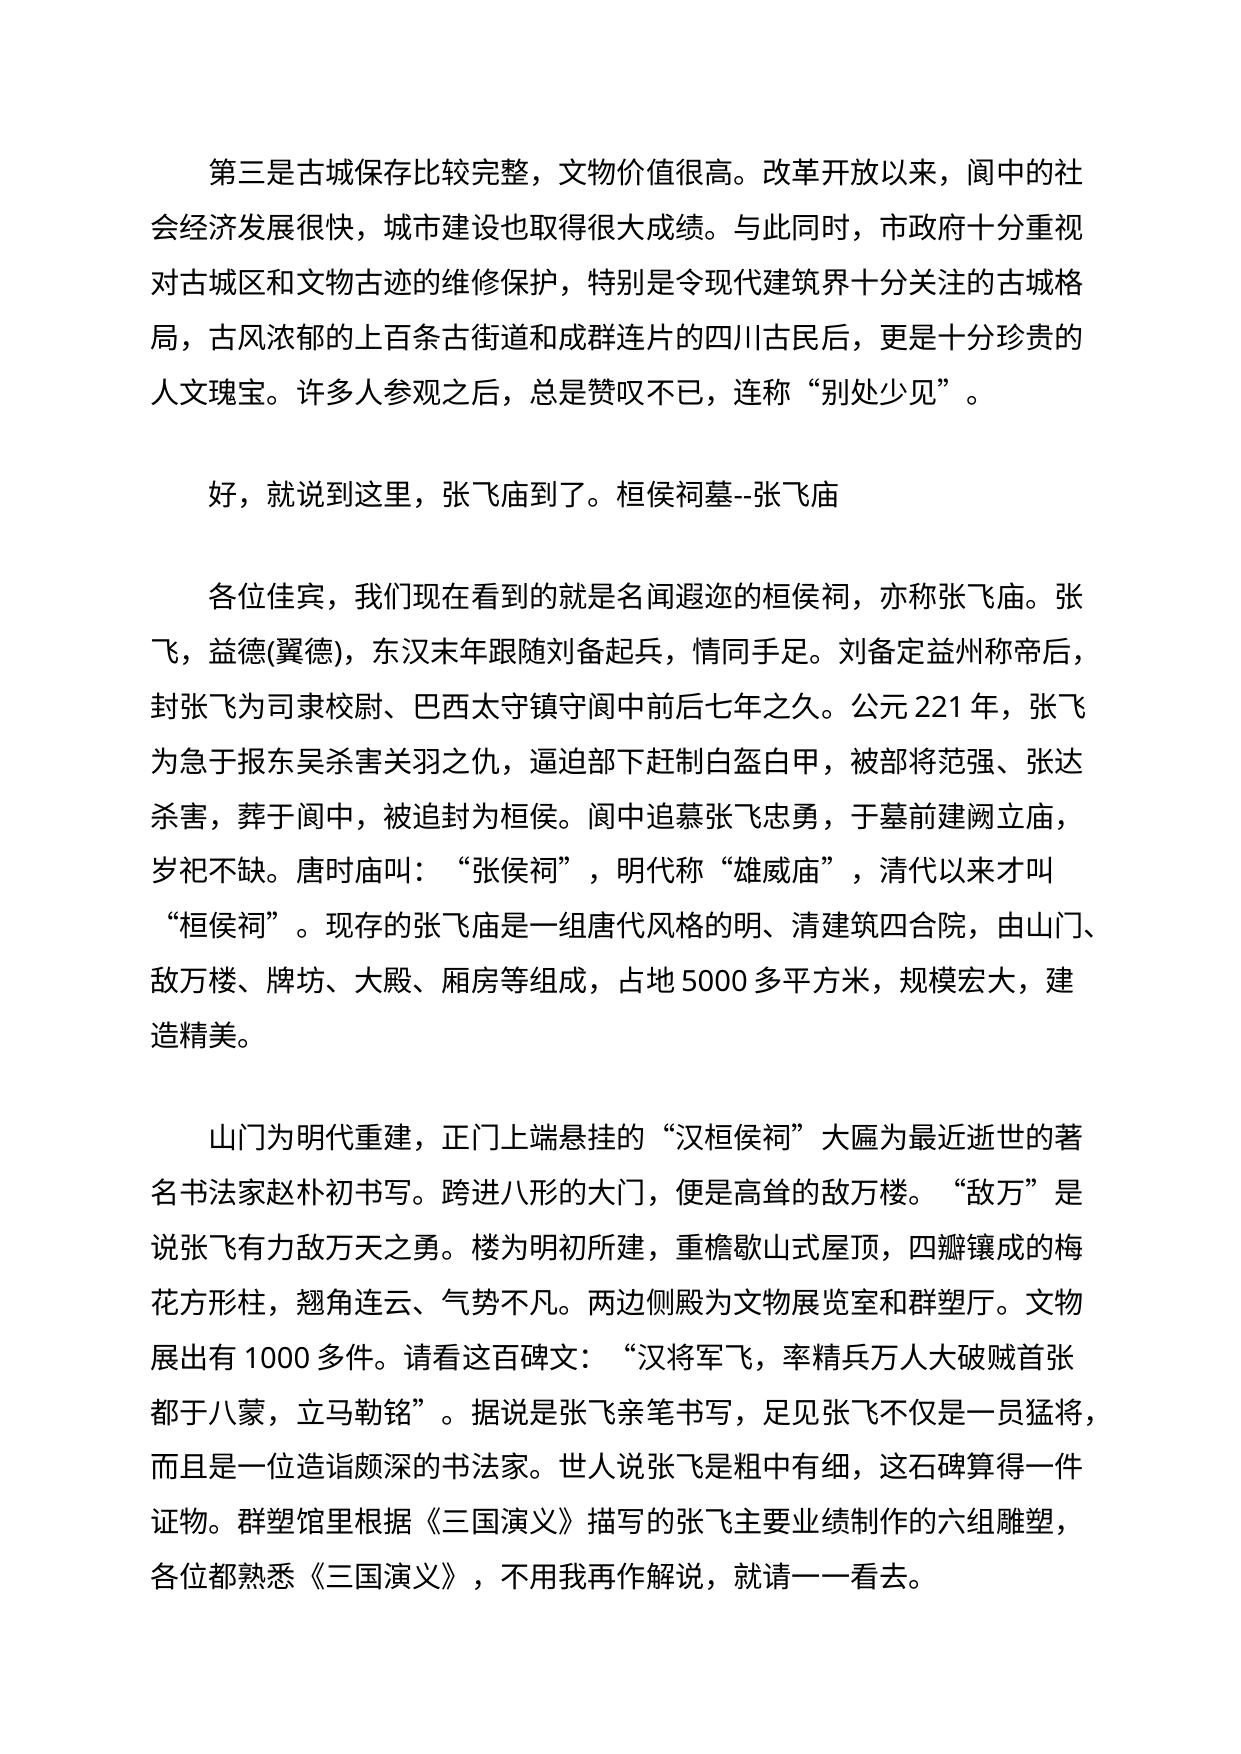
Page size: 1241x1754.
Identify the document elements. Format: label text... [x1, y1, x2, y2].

text 各位佳宾，我们现在看到的就是名闻遐迩的桓侯祠，亦称张飞庙。张飞，益德(翼德)，东汉末年跟随刘备起兵，情同手足。刘备定益州称帝后，封张飞为司隶校尉、巴西太守镇守阆中前后七年之久。公元221年，张飞为急于报东吴杀害关羽之仇，逼迫部下赶制白盔白甲，被部将范强、张达杀害，葬于阆中，被追封为桓侯。阆中追慕张飞忠勇，于墓前建阙立庙，岁祀不缺。唐时庙叫：“张侯祠”，明代称“雄威庙”，清代以来才叫“桓侯祠”。现存的张飞庙是一组唐代风格的明、清建筑四合院，由山门、敌万楼、牌坊、大殿、厢房等组成，占地5000多平方米，规模宏大，建造精美。 [150, 573, 1090, 1055]
text 好，就说到这里，张飞庙到了。桓侯祠墓--张飞庙 [150, 471, 1090, 514]
text 第三是古城保存比较完整，文物价值很高。改革开放以来，阆中的社会经济发展很快，城市建设也取得很大成绩。与此同时，市政府十分重视对古城区和文物古迹的维修保护，特别是令现代建筑界十分关注的古城格局，古风浓郁的上百条古街道和成群连片的四川古民后，更是十分珍贵的人文瑰宝。许多人参观之后，总是赞叹不已，连称“别处少见”。 [150, 150, 1090, 412]
text 山门为明代重建，正门上端悬挂的“汉桓侯祠”大匾为最近逝世的著名书法家赵朴初书写。跨进八形的大门，便是高耸的敌万楼。“敌万”是说张飞有力敌万天之勇。楼为明初所建，重檐歇山式屋顶，四瓣镶成的梅花方形柱，翘角连云、气势不凡。两边侧殿为文物展览室和群塑厅。文物展出有1000多件。请看这百碑文：“汉将军飞，率精兵万人大破贼首张都于八蒙，立马勒铭”。据说是张飞亲笔书写，足见张飞不仅是一员猛将，而且是一位造诣颇深的书法家。世人说张飞是粗中有细，这石碑算得一件证物。群塑馆里根据《三国演义》描写的张飞主要业绩制作的六组雕塑，各位都熟悉《三国演义》，不用我再作解说，就请一一看去。 [150, 1114, 1090, 1596]
